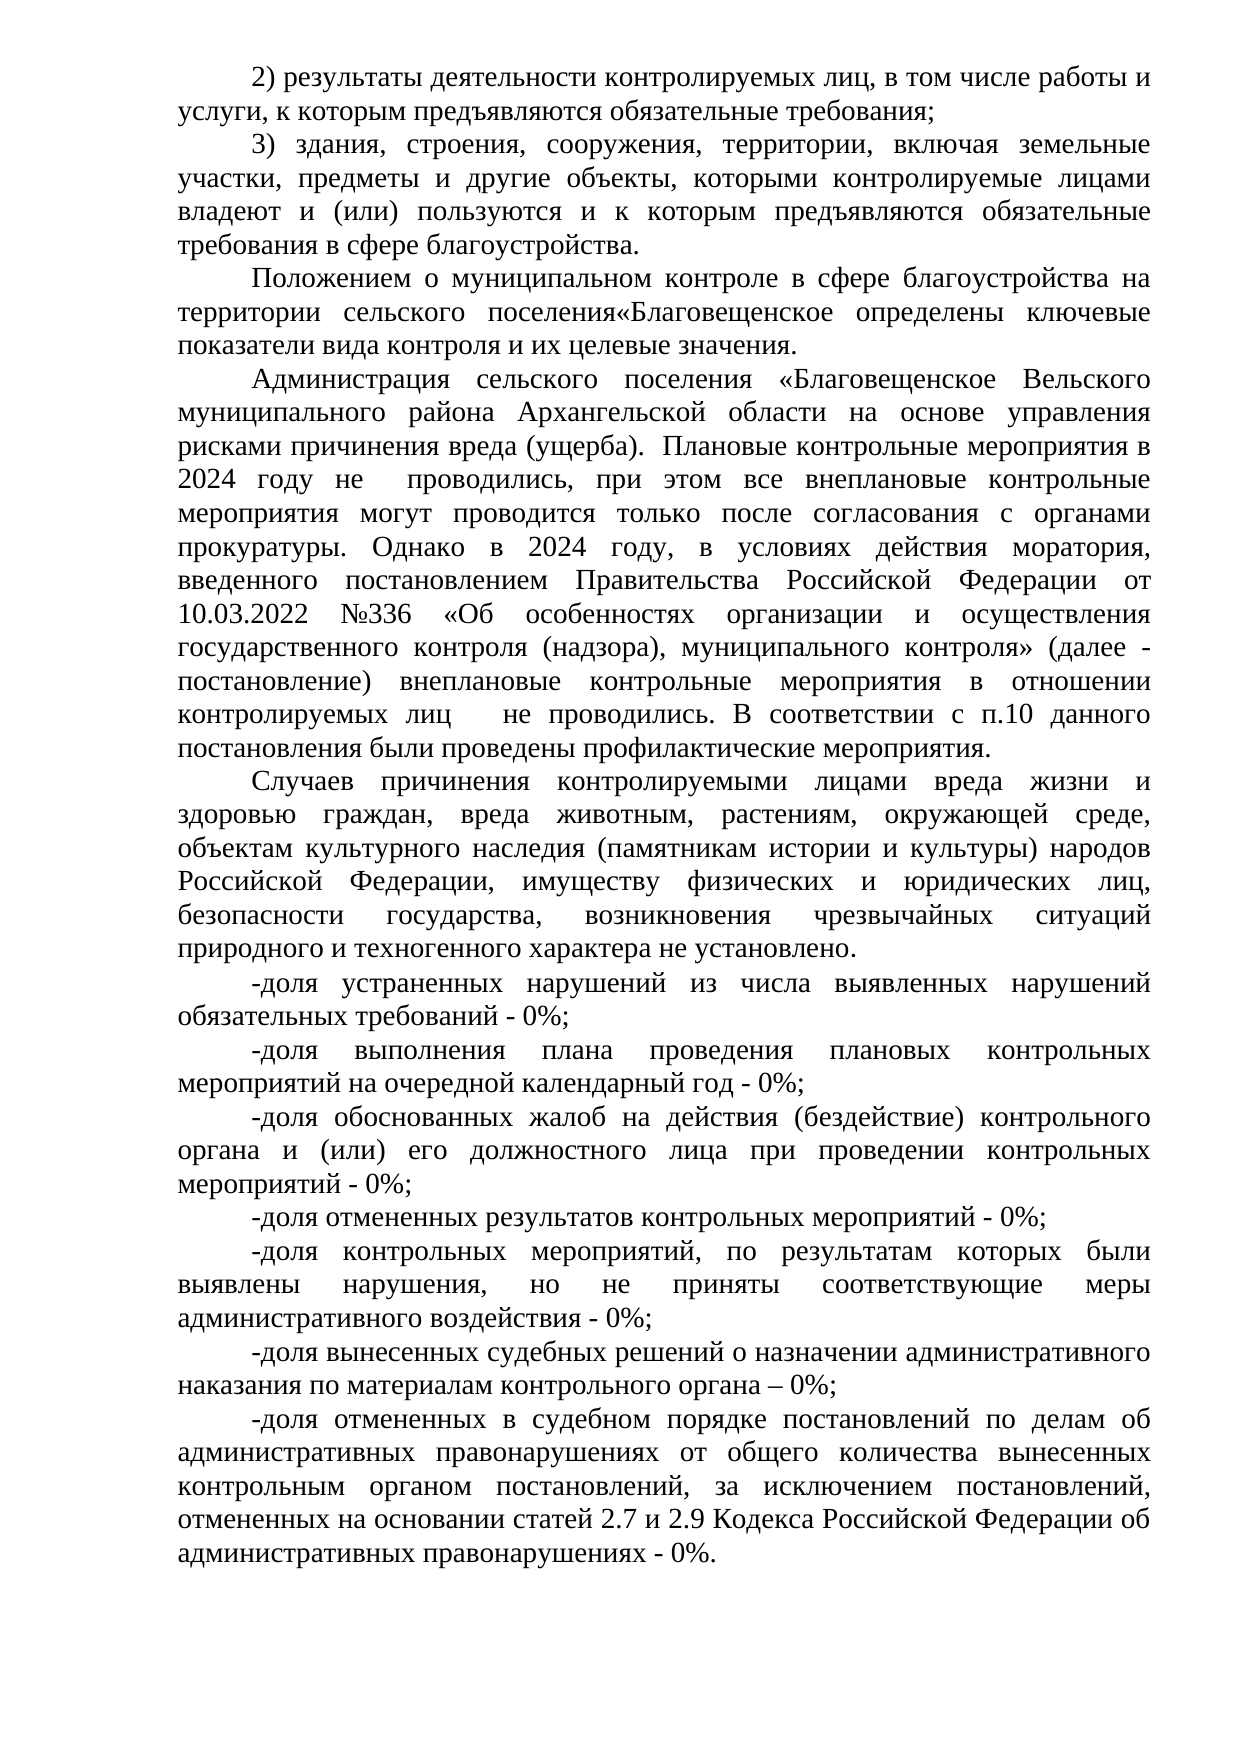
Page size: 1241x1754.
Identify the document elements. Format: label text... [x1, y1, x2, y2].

text -доля отмененных результатов контрольных мероприятий - 0%; [177, 1199, 1152, 1233]
text -доля вынесенных судебных решений о назначении административного наказания по материалам контрольного органа – 0%; [177, 1334, 1152, 1401]
text Случаев причинения контролируемыми лицами вреда жизни и здоровью граждан, вреда животным, растениям, окружающей среде, объектам культурного наследия (памятникам истории и культуры) народов Российской Федерации, имуществу физических и юридических лиц, безопасности государства, возникновения чрезвычайных ситуаций природного и техногенного характера не установлено. [177, 763, 1152, 965]
text Администрация сельского поселения «Благовещенское Вельского муниципального района Архангельской области на основе управления рисками причинения вреда (ущерба). Плановые контрольные мероприятия в 2024 году не проводились, при этом все внеплановые контрольные мероприятия могут проводится только после согласования с органами прокуратуры. Однако в 2024 году, в условиях действия моратория, введенного постановлением Правительства Российской Федерации от 10.03.2022 №336 «Об особенностях организации и осуществления государственного контроля (надзора), муниципального контроля» (далее - постановление) внеплановые контрольные мероприятия в отношении контролируемых лиц не проводились. В соответствии с п.10 данного постановления были проведены профилактические мероприятия. [177, 361, 1152, 763]
text -доля устраненных нарушений из числа выявленных нарушений обязательных требований - 0%; [177, 965, 1152, 1032]
text 3) здания, строения, сооружения, территории, включая земельные участки, предметы и другие объекты, которыми контролируемые лицами владеют и (или) пользуются и к которым предъявляются обязательные требования в сфере благоустройства. [177, 126, 1152, 260]
text -доля контрольных мероприятий, по результатам которых были выявлены нарушения, но не приняты соответствующие меры административного воздействия - 0%; [177, 1233, 1152, 1334]
text 2) результаты деятельности контролируемых лиц, в том числе работы и услуги, к которым предъявляются обязательные требования; [177, 59, 1152, 126]
text -доля выполнения плана проведения плановых контрольных мероприятий на очередной календарный год - 0%; [177, 1032, 1152, 1099]
text -доля отмененных в судебном порядке постановлений по делам об административных правонарушениях от общего количества вынесенных контрольным органом постановлений, за исключением постановлений, отмененных на основании статей 2.7 и 2.9 Кодекса Российской Федерации об административных правонарушениях - 0%. [177, 1401, 1152, 1568]
text -доля обоснованных жалоб на действия (бездействие) контрольного органа и (или) его должностного лица при проведении контрольных мероприятий - 0%; [177, 1099, 1152, 1199]
text Положением о муниципальном контроле в сфере благоустройства на территории сельского поселения«Благовещенское определены ключевые показатели вида контроля и их целевые значения. [177, 260, 1152, 361]
